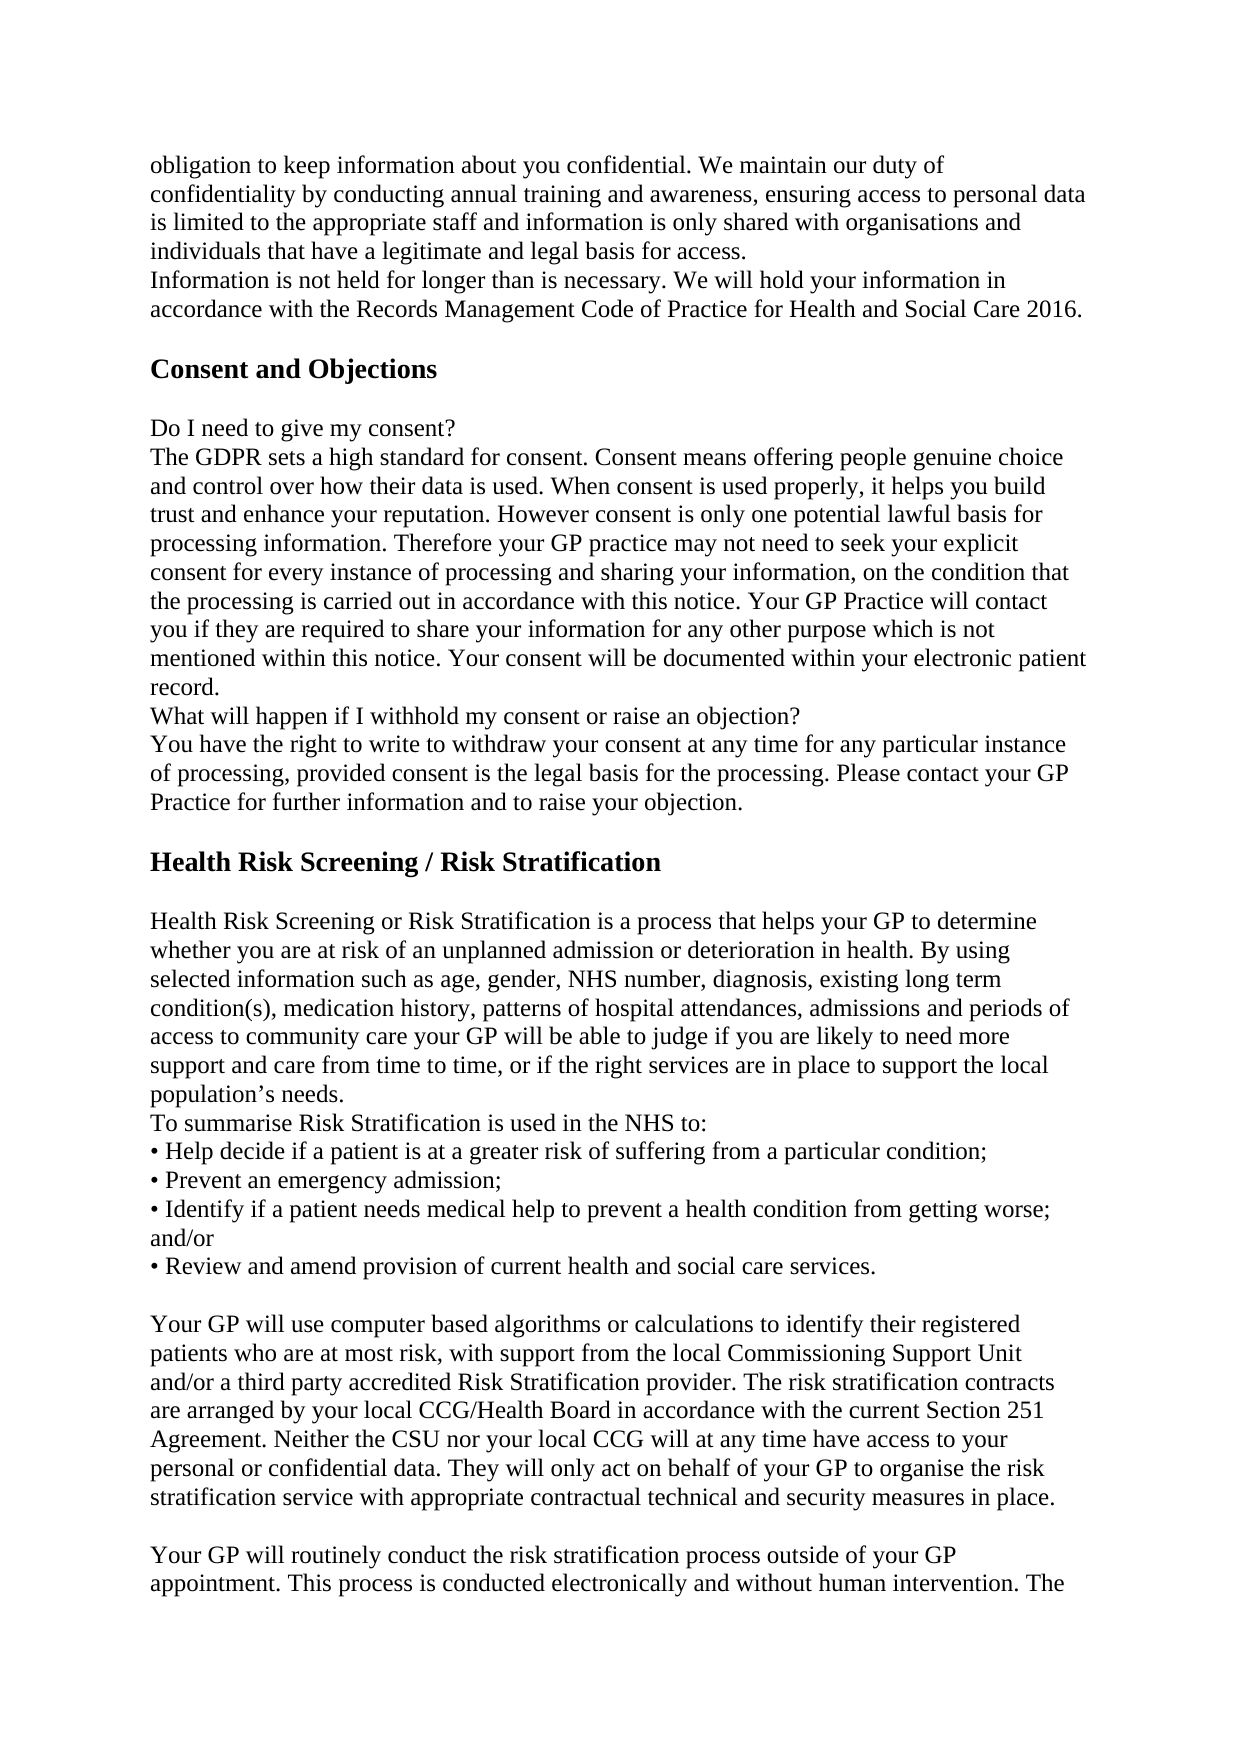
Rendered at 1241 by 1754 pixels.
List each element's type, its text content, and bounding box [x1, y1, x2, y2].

text Health Risk Screening / Risk Stratification [150, 845, 1090, 877]
text Health Risk Screening or Risk Stratification is a process that helps your GP to determine whether you are at risk of an unplanned admission or deterioration in health. By using selected information such as age, gender, NHS number, diagnosis, existing long term condition(s), medication history, patterns of hospital attendances, admissions and periods of access to community care your GP will be able to judge if you are likely to need more support and care from time to time, or if the right services are in place to support the local population’s needs. To summarise Risk Stratification is used in the NHS to: • Help decide if a patient is at a greater risk of suffering from a particular condition; • Prevent an emergency admission; • Identify if a patient needs medical help to prevent a health condition from getting worse; and/or • Review and amend provision of current health and social care services. [150, 906, 1090, 1280]
text Consent and Objections [150, 352, 1090, 384]
text Do I need to give my consent? The GDPR sets a high standard for consent. Consent means offering people genuine choice and control over how their data is used. When consent is used properly, it helps you build trust and enhance your reputation. However consent is only one potential lawful basis for processing information. Therefore your GP practice may not need to seek your explicit consent for every instance of processing and sharing your information, on the condition that the processing is carried out in accordance with this notice. Your GP Practice will contact you if they are required to share your information for any other purpose which is not mentioned within this notice. Your consent will be documented within your electronic patient record. What will happen if I withhold my consent or raise an objection? You have the right to write to withdraw your consent at any time for any particular instance of processing, provided consent is the legal basis for the processing. Please contact your GP Practice for further information and to raise your objection. [150, 413, 1090, 816]
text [150, 1540, 1090, 1597]
text Your GP will use computer based algorithms or calculations to identify their registered patients who are at most risk, with support from the local Commissioning Support Unit and/or a third party accredited Risk Stratification provider. The risk stratification contracts are arranged by your local CCG/Health Board in accordance with the current Section 251 Agreement. Neither the CSU nor your local CCG will at any time have access to your personal or confidential data. They will only act on behalf of your GP to organise the risk stratification service with appropriate contractual technical and security measures in place. [150, 1309, 1090, 1511]
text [150, 150, 1090, 322]
